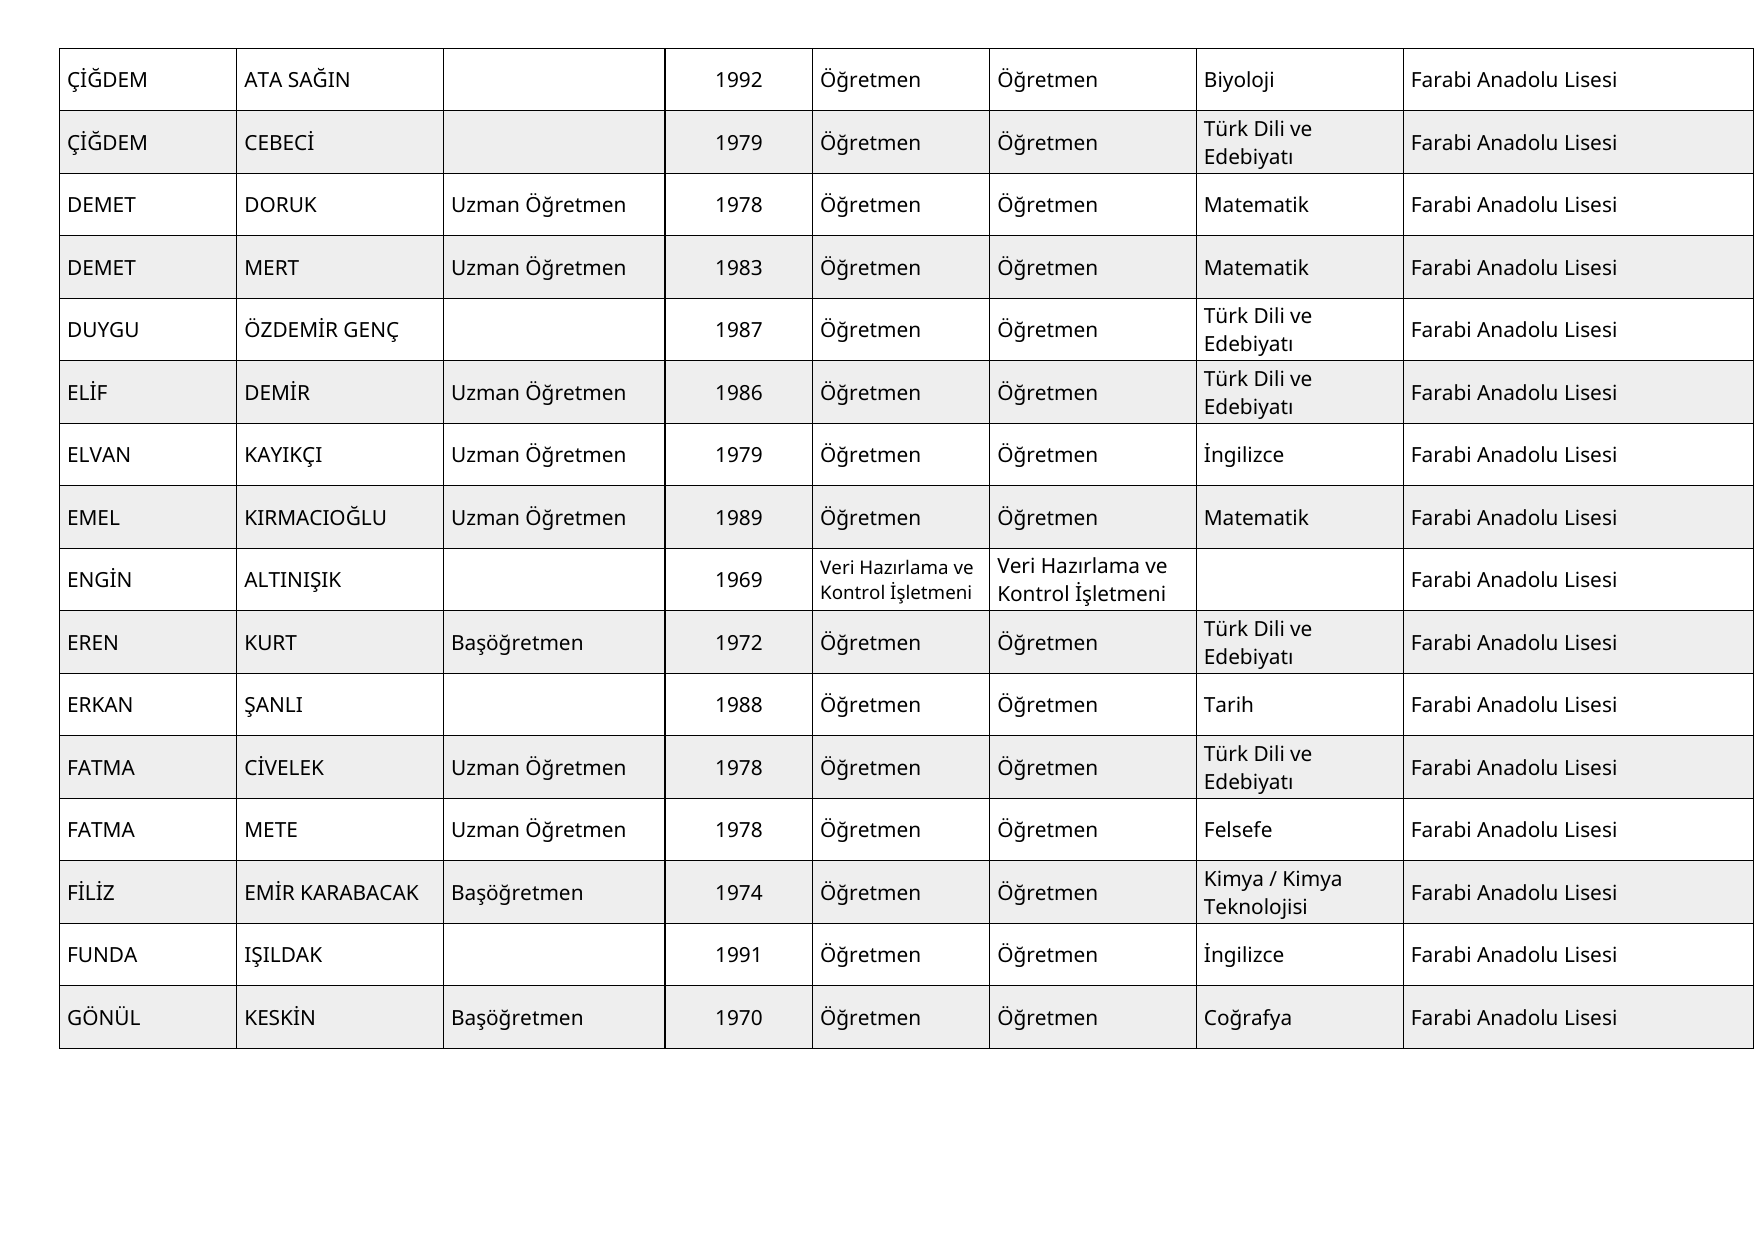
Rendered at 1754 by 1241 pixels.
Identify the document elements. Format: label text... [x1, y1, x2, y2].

table_cell 1988 [666, 674, 812, 735]
table_cell [444, 111, 664, 173]
table_cell GÖNÜL [60, 986, 236, 1048]
table_cell Öğretmen [813, 736, 989, 798]
table_cell MERT [237, 236, 443, 298]
table_cell 1978 [666, 736, 812, 798]
table_cell Tarih [1197, 674, 1403, 735]
table_cell 1974 [666, 861, 812, 923]
table_cell Farabi Anadolu Lisesi [1404, 236, 1753, 298]
table_cell [444, 49, 664, 110]
table_cell 1989 [666, 486, 812, 548]
table_cell Öğretmen [813, 299, 989, 360]
table_cell Türk Dili ve Edebiyatı [1197, 111, 1403, 173]
table_cell 1979 [666, 111, 812, 173]
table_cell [1404, 986, 1753, 1048]
table_cell Öğretmen [990, 861, 1196, 923]
table_cell ENGİN [60, 549, 236, 610]
table_cell Öğretmen [990, 611, 1196, 673]
table_cell Öğretmen [813, 674, 989, 735]
table_cell FİLİZ [60, 861, 236, 923]
table_cell Kimya / Kimya Teknolojisi [1197, 861, 1403, 923]
table_cell 1979 [666, 424, 812, 485]
table_cell Öğretmen [990, 986, 1196, 1048]
table_cell Matematik [1197, 236, 1403, 298]
table_cell DEMET [60, 236, 236, 298]
table_cell [444, 299, 664, 360]
table_cell Farabi Anadolu Lisesi [1404, 174, 1753, 235]
table_cell Öğretmen [813, 236, 989, 298]
table_cell 1978 [666, 174, 812, 235]
table_cell Veri Hazırlama ve Kontrol İşletmeni [990, 549, 1196, 610]
table_cell 1987 [666, 299, 812, 360]
table_cell İngilizce [1197, 424, 1403, 485]
table_cell ÖZDEMİR GENÇ [237, 299, 443, 360]
table_cell 1992 [666, 49, 812, 110]
table_cell FUNDA [60, 924, 236, 985]
table_cell Öğretmen [813, 49, 989, 110]
table_cell 1970 [666, 986, 812, 1048]
table_cell DEMİR [237, 361, 443, 423]
table_cell Öğretmen [990, 924, 1196, 985]
table_cell Farabi Anadolu Lisesi [1404, 611, 1753, 673]
table_cell Farabi Anadolu Lisesi [1404, 861, 1753, 923]
table_cell EMEL [60, 486, 236, 548]
table_cell Öğretmen [813, 861, 989, 923]
table_cell Türk Dili ve Edebiyatı [1197, 299, 1403, 360]
table_cell Uzman Öğretmen [444, 236, 664, 298]
table_cell ÇİĞDEM [60, 111, 236, 173]
table_cell Başöğretmen [444, 986, 664, 1048]
table_cell KIRMACIOĞLU [237, 486, 443, 548]
table_cell 1972 [666, 611, 812, 673]
table_cell CİVELEK [237, 736, 443, 798]
table_cell Öğretmen [990, 361, 1196, 423]
table_cell Öğretmen [813, 424, 989, 485]
table_cell KAYIKÇI [237, 424, 443, 485]
table_cell [1197, 549, 1403, 610]
table_cell Coğrafya [1197, 986, 1403, 1048]
table_cell [444, 924, 664, 985]
table_cell Uzman Öğretmen [444, 736, 664, 798]
table_cell Öğretmen [990, 236, 1196, 298]
table_cell [444, 549, 664, 610]
table_cell ŞANLI [237, 674, 443, 735]
table_cell Uzman Öğretmen [444, 174, 664, 235]
table_cell Farabi Anadolu Lisesi [1404, 549, 1753, 610]
table_cell FATMA [60, 736, 236, 798]
table_cell Uzman Öğretmen [444, 361, 664, 423]
table_cell Öğretmen [813, 986, 989, 1048]
table_cell Farabi Anadolu Lisesi [1404, 111, 1753, 173]
table_cell Öğretmen [813, 111, 989, 173]
table_cell IŞILDAK [237, 924, 443, 985]
table_cell Farabi Anadolu Lisesi [1404, 299, 1753, 360]
table_cell Öğretmen [990, 299, 1196, 360]
table_cell Başöğretmen [444, 611, 664, 673]
table_cell ÇİĞDEM [60, 49, 236, 110]
table_cell Öğretmen [990, 799, 1196, 860]
table_cell DEMET [60, 174, 236, 235]
table_cell Farabi Anadolu Lisesi [1404, 361, 1753, 423]
table_cell 1983 [666, 236, 812, 298]
table_cell CEBECİ [237, 111, 443, 173]
table_cell Öğretmen [990, 486, 1196, 548]
table_cell Öğretmen [990, 674, 1196, 735]
table_cell FATMA [60, 799, 236, 860]
table_cell Öğretmen [990, 111, 1196, 173]
table_cell Başöğretmen [444, 861, 664, 923]
table_cell KURT [237, 611, 443, 673]
table_cell DORUK [237, 174, 443, 235]
table_cell Öğretmen [813, 361, 989, 423]
table_cell Veri Hazırlama ve Kontrol İşletmeni [813, 549, 989, 610]
table_cell ELİF [60, 361, 236, 423]
table_cell Öğretmen [990, 49, 1196, 110]
table_cell EREN [60, 611, 236, 673]
table_cell Uzman Öğretmen [444, 799, 664, 860]
table_cell METE [237, 799, 443, 860]
table_cell Türk Dili ve Edebiyatı [1197, 611, 1403, 673]
table_cell Matematik [1197, 174, 1403, 235]
table_cell Öğretmen [990, 424, 1196, 485]
table_cell ALTINIŞIK [237, 549, 443, 610]
table_cell Felsefe [1197, 799, 1403, 860]
table_cell Öğretmen [990, 736, 1196, 798]
table_cell Farabi Anadolu Lisesi [1404, 924, 1753, 985]
table_cell ERKAN [60, 674, 236, 735]
table_cell Öğretmen [990, 174, 1196, 235]
table_cell İngilizce [1197, 924, 1403, 985]
table_cell Uzman Öğretmen [444, 486, 664, 548]
table_cell Öğretmen [813, 611, 989, 673]
table_cell Türk Dili ve Edebiyatı [1197, 736, 1403, 798]
table_cell Farabi Anadolu Lisesi [1404, 424, 1753, 485]
table_cell 1969 [666, 549, 812, 610]
table_cell [444, 674, 664, 735]
table_cell 1986 [666, 361, 812, 423]
table_cell KESKİN [237, 986, 443, 1048]
table_cell Farabi Anadolu Lisesi [1404, 799, 1753, 860]
table_cell Öğretmen [813, 174, 989, 235]
table_cell 1978 [666, 799, 812, 860]
table_cell EMİR KARABACAK [237, 861, 443, 923]
table_cell Farabi Anadolu Lisesi [1404, 736, 1753, 798]
table_cell Farabi Anadolu Lisesi [1404, 674, 1753, 735]
table_cell Öğretmen [813, 924, 989, 985]
table_cell 1991 [666, 924, 812, 985]
table_cell Uzman Öğretmen [444, 424, 664, 485]
table_cell ATA SAĞIN [237, 49, 443, 110]
table_cell Öğretmen [813, 486, 989, 548]
table_cell Türk Dili ve Edebiyatı [1197, 361, 1403, 423]
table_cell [1404, 49, 1753, 110]
table_cell ELVAN [60, 424, 236, 485]
table_cell Matematik [1197, 486, 1403, 548]
table_cell Biyoloji [1197, 49, 1403, 110]
table_cell Öğretmen [813, 799, 989, 860]
table_cell DUYGU [60, 299, 236, 360]
table_cell Farabi Anadolu Lisesi [1404, 486, 1753, 548]
